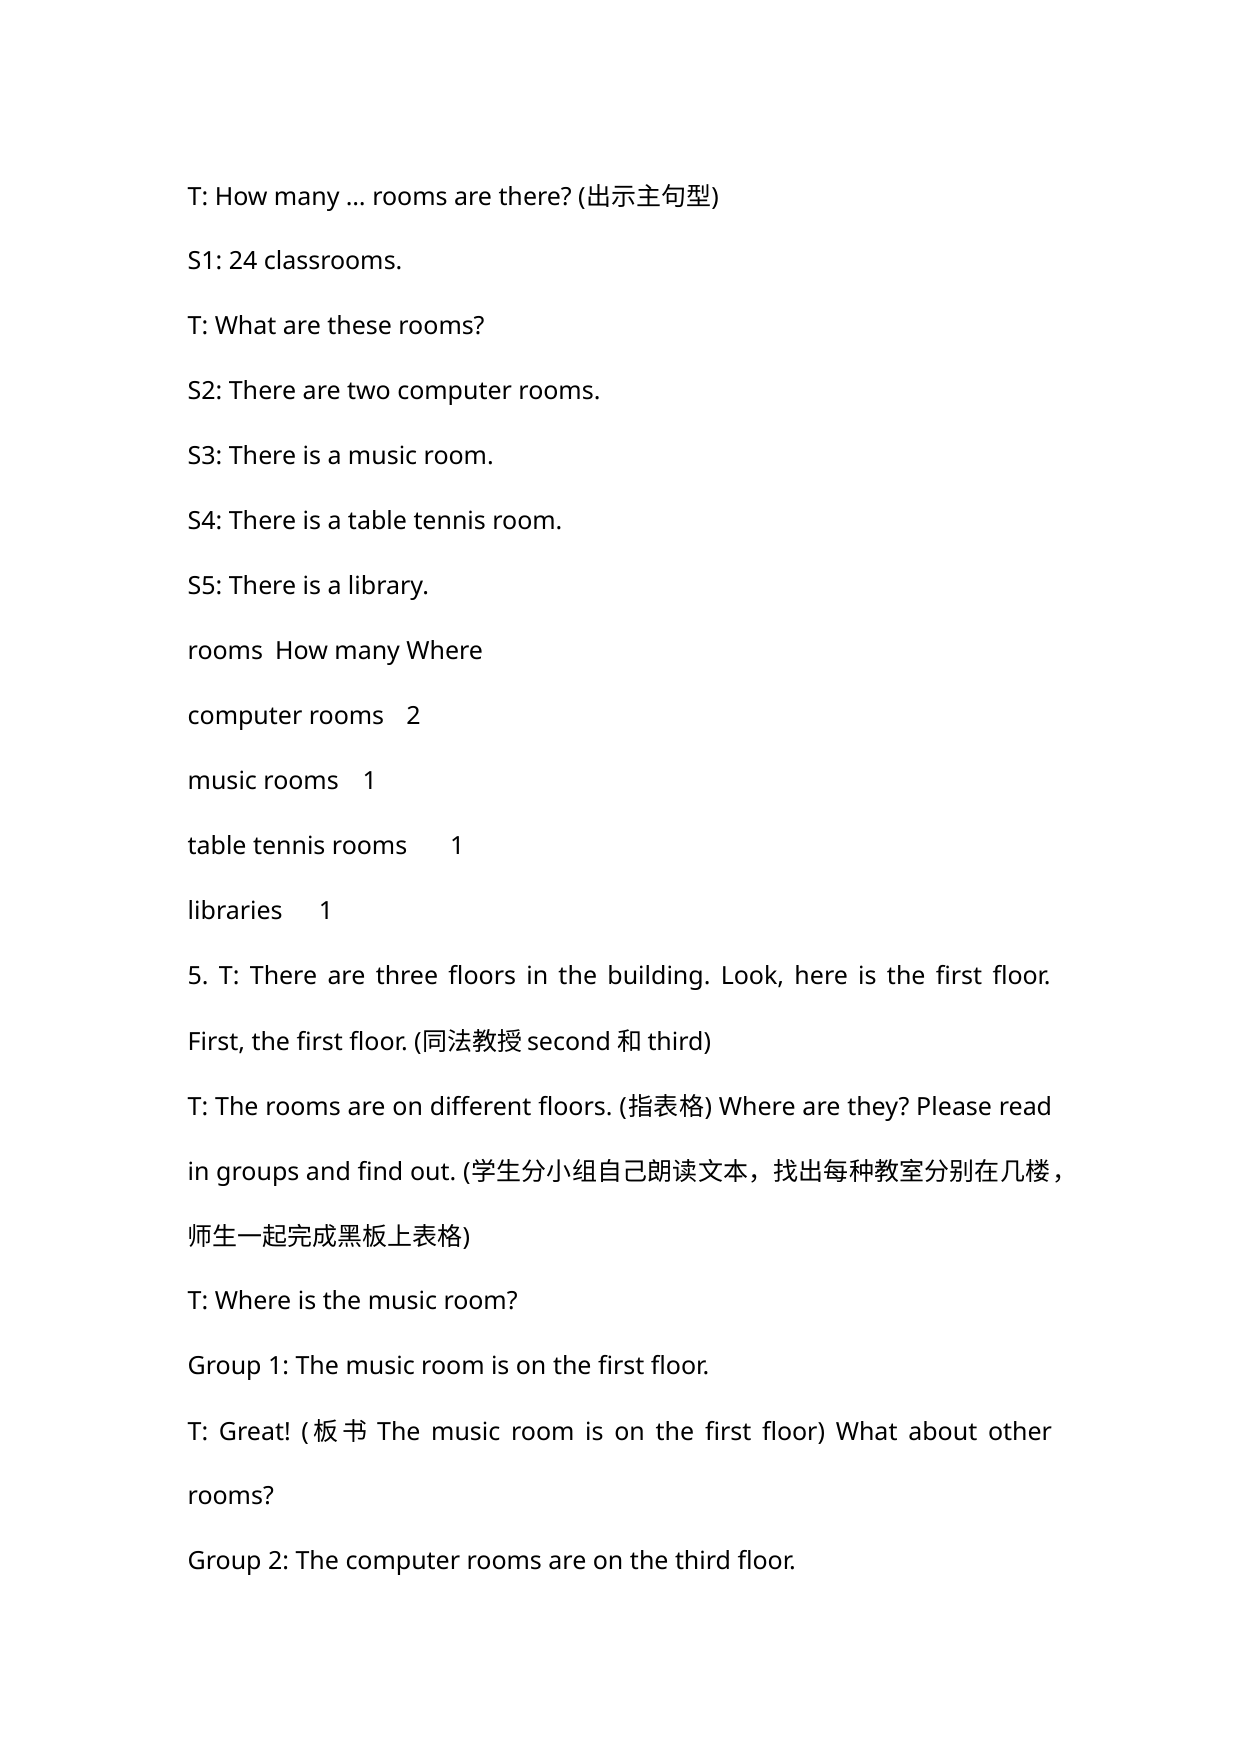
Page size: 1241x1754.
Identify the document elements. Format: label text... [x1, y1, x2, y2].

text Group 1: The music room is on the first floor. [187, 1332, 1053, 1397]
text T: Great! (板书The music room is on the first floor) What about other rooms? [187, 1397, 1053, 1527]
text S1: 24 classrooms. [187, 227, 1053, 292]
text T: The rooms are on different floors. (指表格) Where are they? Please read in groups and find out. (学生分小组自己朗读文本，找出每种教室分别在几楼，师生一起完成黑板上表格) [187, 1072, 1053, 1267]
text S4: There is a table tennis room. [187, 487, 1053, 552]
text S2: There are two computer rooms. [187, 357, 1053, 422]
text libraries 1 [187, 877, 1053, 942]
text rooms How many Where [187, 617, 1053, 682]
text Group 2: The computer rooms are on the third floor. [187, 1527, 1053, 1592]
text S3: There is a music room. [187, 422, 1053, 487]
text T: Where is the music room? [187, 1267, 1053, 1332]
text computer rooms 2 [187, 682, 1053, 747]
text 5. T: There are three floors in the building. Look, here is the first floor. First, the first floor. (同法教授second 和third) [187, 942, 1053, 1072]
text T: How many … rooms are there? (出示主句型) [187, 162, 1053, 227]
text music rooms 1 [187, 747, 1053, 812]
text T: What are these rooms? [187, 292, 1053, 357]
text table tennis rooms 1 [187, 812, 1053, 877]
text S5: There is a library. [187, 552, 1053, 617]
